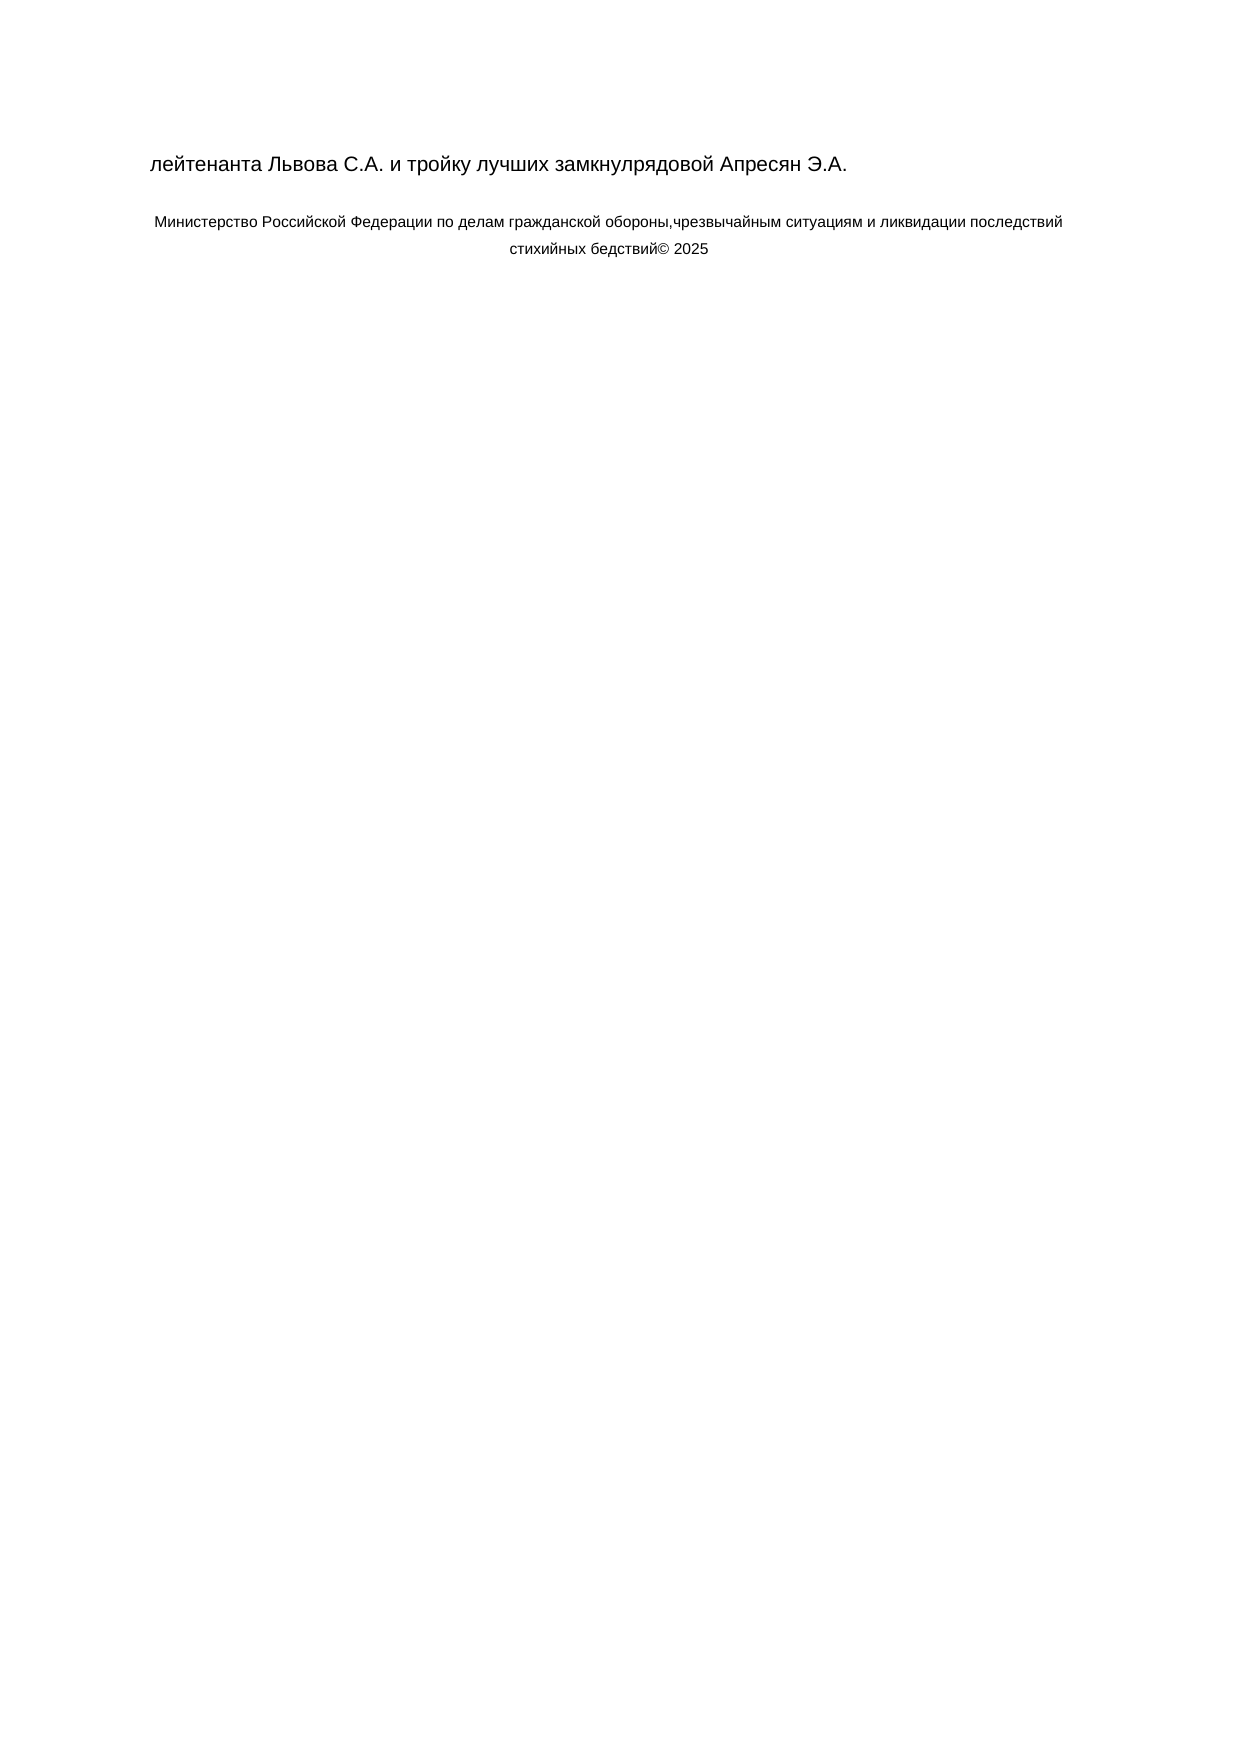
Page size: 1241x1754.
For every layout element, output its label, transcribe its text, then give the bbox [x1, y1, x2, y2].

table_cell Министерство Российской Федерации по делам гражданской обороны,чрезвычайным ситуациям и ликвидации последствий стихийных бедствий© 2025 [140, 213, 1078, 294]
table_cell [140, 150, 1078, 212]
